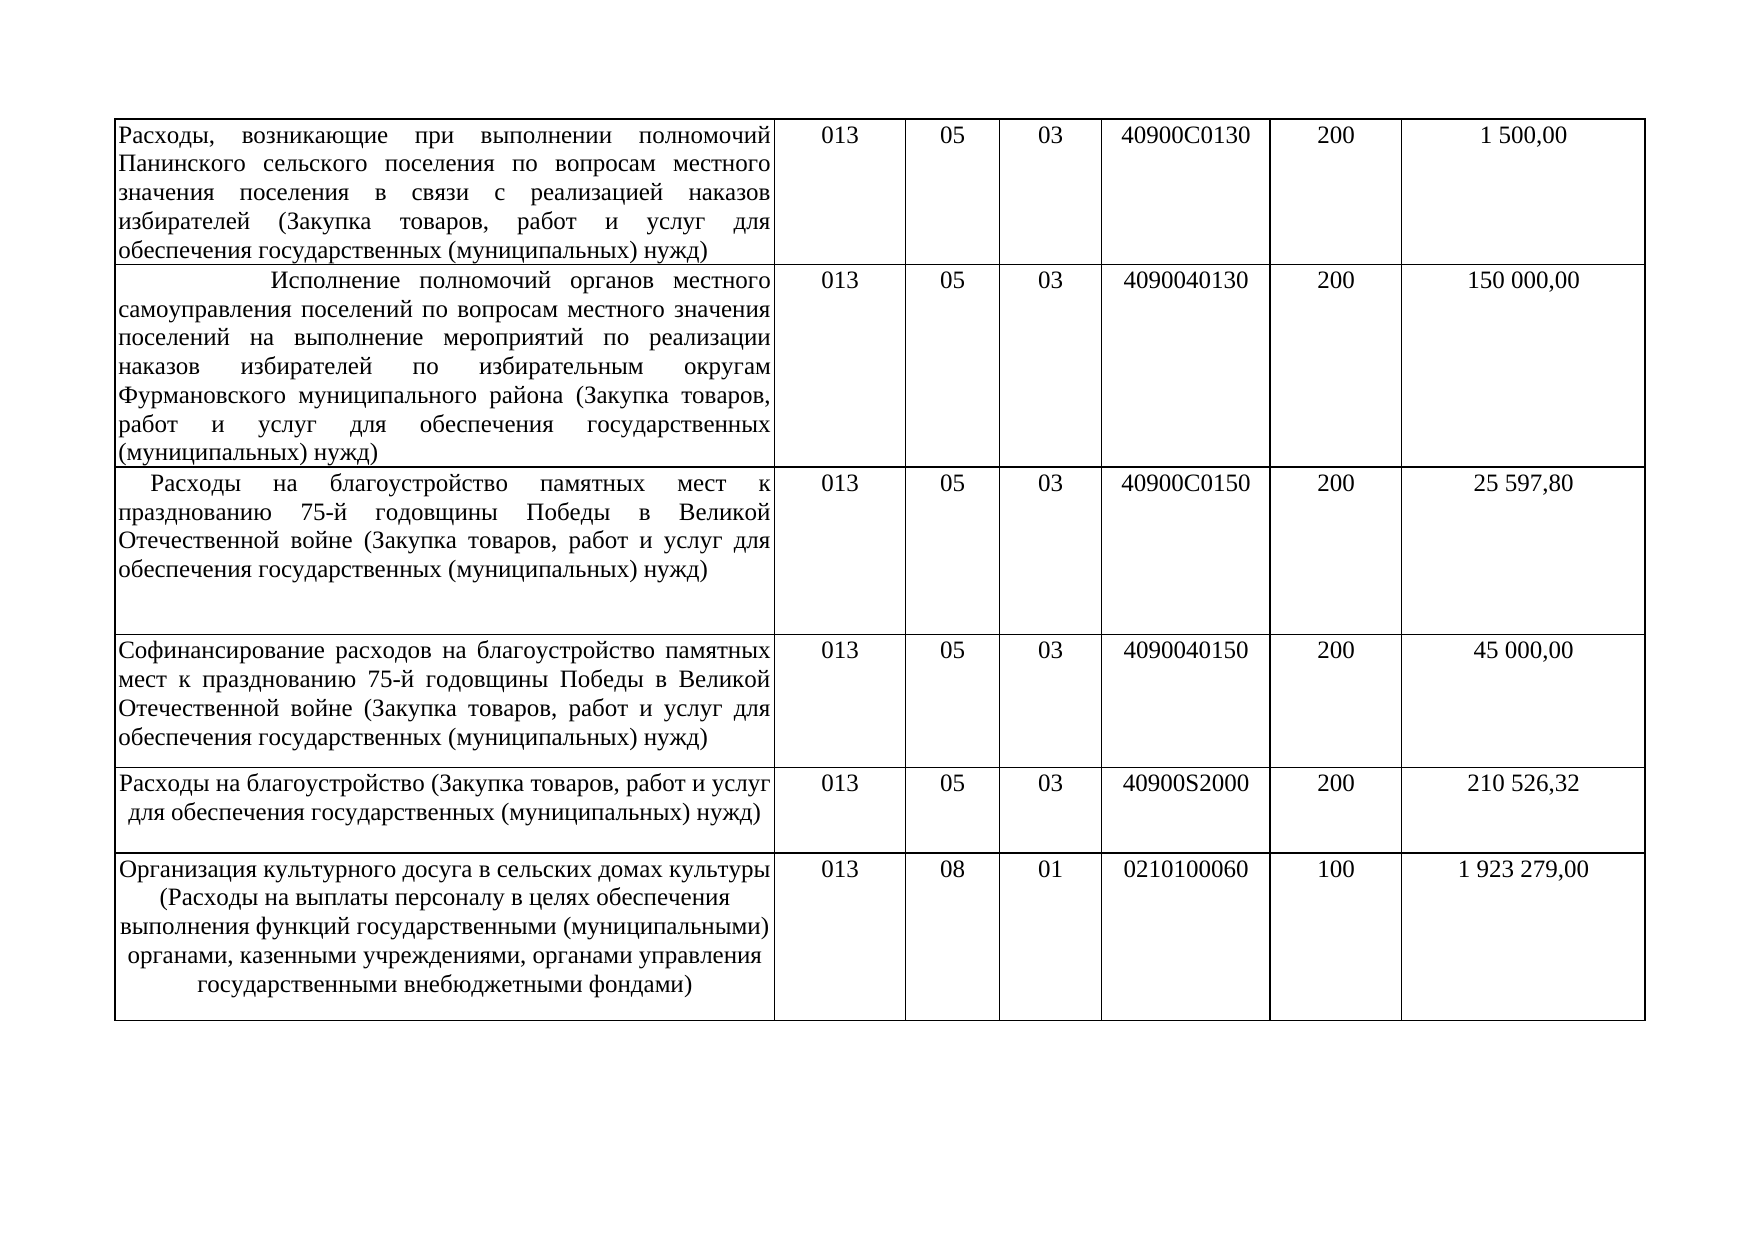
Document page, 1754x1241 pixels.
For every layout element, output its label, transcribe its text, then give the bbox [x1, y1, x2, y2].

table_cell 03 [1000, 265, 1101, 466]
table_cell 210 526,32 [1402, 768, 1644, 852]
table_cell 40900C0130 [1102, 120, 1269, 263]
table_cell 01 [1000, 854, 1101, 1020]
table_cell Расходы, возникающие при выполнении полномочий Панинского сельского поселения по вопросам местного значения поселения в связи с реализацией наказов избирателей (Закупка товаров, работ и услуг для обеспечения государственных (муниципальных) нужд) [116, 120, 774, 263]
table_cell 0210100060 [1102, 854, 1269, 1020]
table_cell Расходы на благоустройство памятных мест к празднованию 75-й годовщины Победы в Великой Отечественной войне (Закупка товаров, работ и услуг для обеспечения государственных (муниципальных) нужд) [116, 468, 774, 634]
table_cell Софинансирование расходов на благоустройство памятных мест к празднованию 75-й годовщины Победы в Великой Отечественной войне (Закупка товаров, работ и услуг для обеспечения государственных (муниципальных) нужд) [116, 635, 774, 766]
table_cell 40900S2000 [1102, 768, 1269, 852]
table_cell 1 923 279,00 [1402, 854, 1644, 1020]
table_cell 08 [906, 854, 999, 1020]
table_cell Организация культурного досуга в сельских домах культуры (Расходы на выплаты персоналу в целях обеспечения выполнения функций государственными (муниципальными) органами, казенными учреждениями, органами управления государственными внебюджетными фондами) [116, 854, 774, 1020]
table_cell Расходы на благоустройство (Закупка товаров, работ и услуг для обеспечения государственных (муниципальных) нужд) [116, 768, 774, 852]
table_cell 4090040130 [1102, 265, 1269, 466]
table_cell 25 597,80 [1402, 468, 1644, 634]
table_cell 03 [1000, 635, 1101, 766]
table_cell 200 [1271, 265, 1401, 466]
table_cell Исполнение полномочий органов местного самоуправления поселений по вопросам местного значения поселений на выполнение мероприятий по реализации наказов избирателей по избирательным округам Фурмановского муниципального района (Закупка товаров, работ и услуг для обеспечения государственных (муниципальных) нужд) [116, 265, 774, 466]
table_cell 05 [906, 265, 999, 466]
table_cell 200 [1271, 120, 1401, 263]
table_cell 013 [775, 120, 905, 263]
table_cell 4090040150 [1102, 635, 1269, 766]
table_cell 100 [1271, 854, 1401, 1020]
table_cell 200 [1271, 768, 1401, 852]
table_cell 05 [906, 468, 999, 634]
table_cell 03 [1000, 468, 1101, 634]
table_cell 200 [1271, 468, 1401, 634]
table_cell 013 [775, 468, 905, 634]
table_cell 150 000,00 [1402, 265, 1644, 466]
table_cell 013 [775, 854, 905, 1020]
table_cell 05 [906, 768, 999, 852]
table_cell 013 [775, 635, 905, 766]
table_cell 1 500,00 [1402, 120, 1644, 263]
table_cell 40900C0150 [1102, 468, 1269, 634]
table_cell 013 [775, 768, 905, 852]
table_cell 013 [775, 265, 905, 466]
table_cell 200 [1271, 635, 1401, 766]
table_cell 05 [906, 120, 999, 263]
table_cell 03 [1000, 120, 1101, 263]
table_cell 05 [906, 635, 999, 766]
table_cell 03 [1000, 768, 1101, 852]
table_cell 45 000,00 [1402, 635, 1644, 766]
